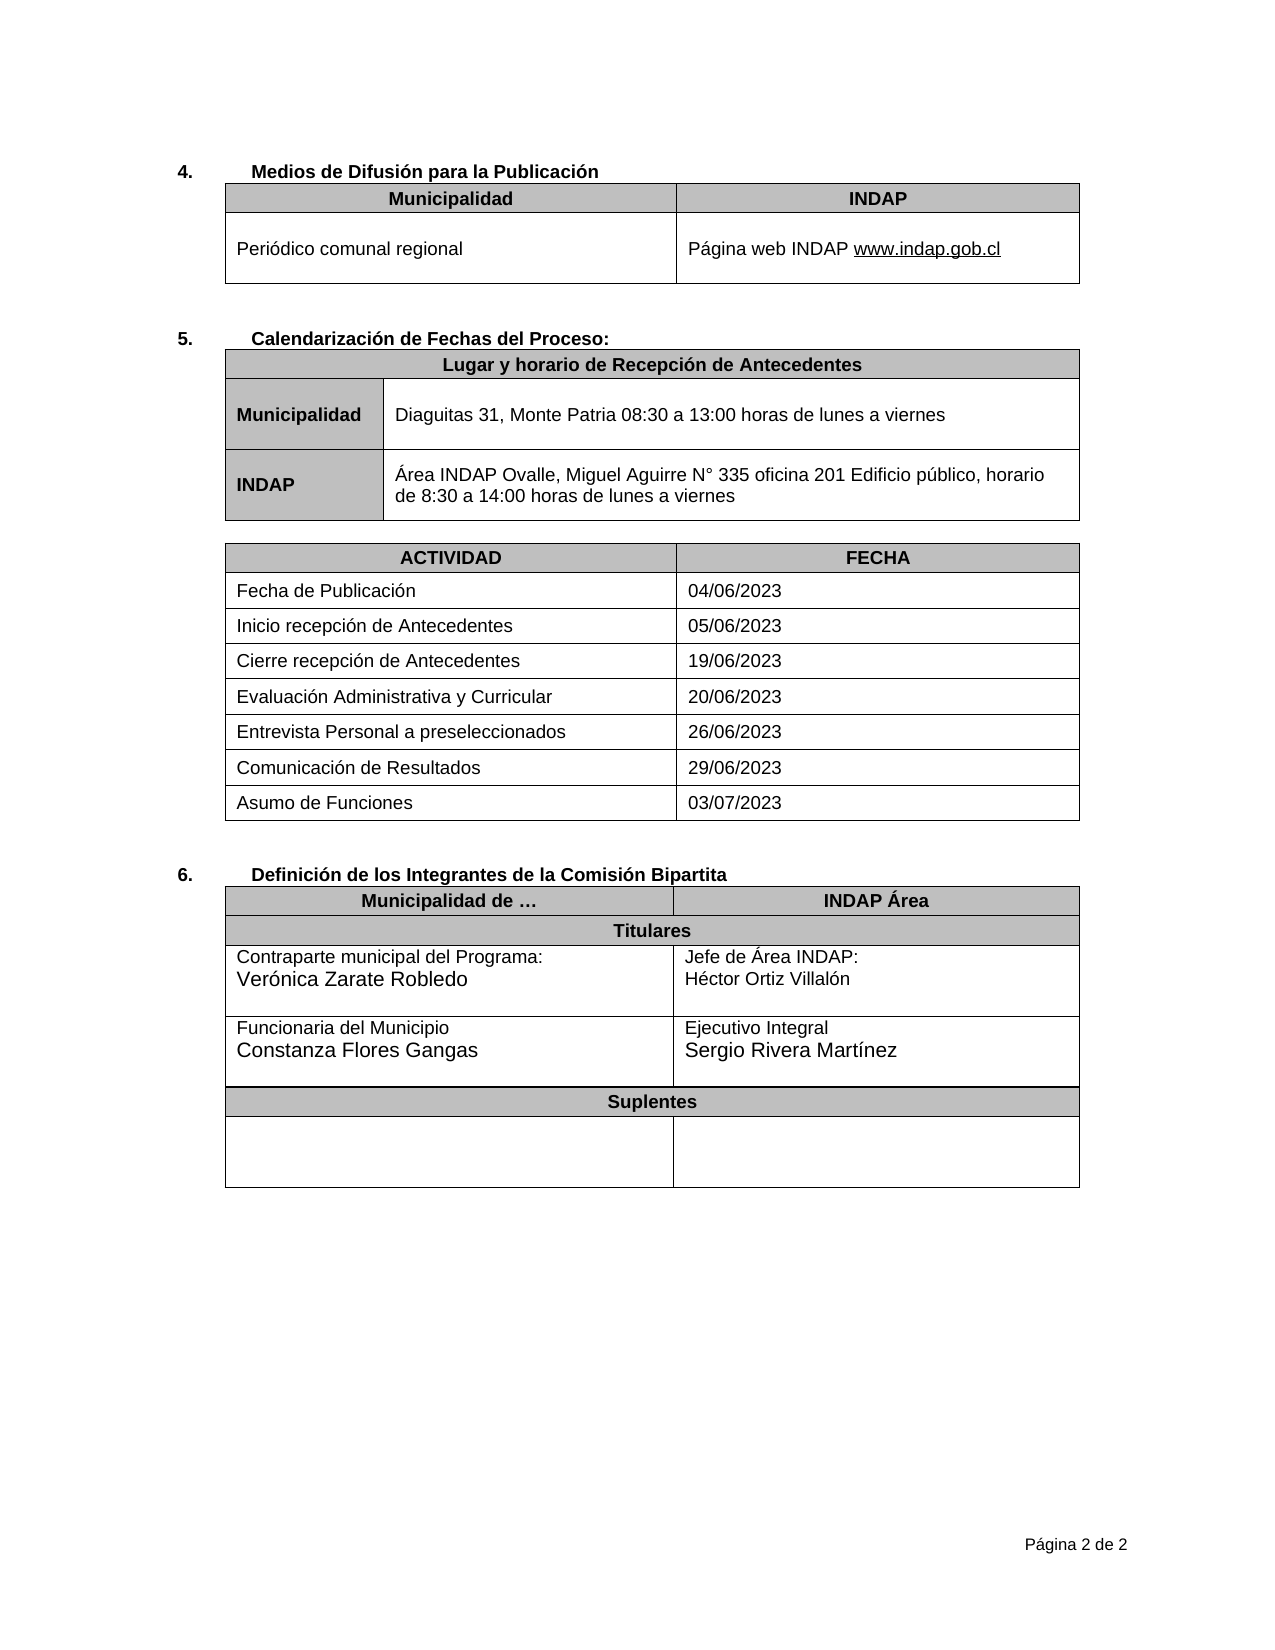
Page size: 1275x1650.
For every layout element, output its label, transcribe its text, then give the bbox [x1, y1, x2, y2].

table_cell 03/07/2023 [677, 786, 1079, 820]
list Medios de Difusión para la Publicación [177, 161, 1127, 183]
table_cell Municipalidad [226, 379, 383, 449]
table_cell 20/06/2023 [677, 679, 1079, 714]
table_header Municipalidad de … [226, 887, 673, 915]
table_header INDAP [677, 184, 1079, 212]
table_header Municipalidad [226, 184, 676, 212]
table_cell Titulares [226, 916, 1079, 945]
table_header Lugar y horario de Recepción de Antecedentes [226, 350, 1079, 378]
table_cell Ejecutivo Integral Sergio Rivera Martínez [674, 1017, 1079, 1086]
table_cell 29/06/2023 [677, 750, 1079, 784]
table_cell 26/06/2023 [677, 715, 1079, 749]
table_cell Área INDAP Ovalle, Miguel Aguirre N° 335 oficina 201 Edificio público, horario de 8:30 a 14:00 horas de lunes a viernes [384, 450, 1079, 520]
table_cell Comunicación de Resultados [226, 750, 676, 784]
table_cell [674, 1117, 1079, 1187]
table_cell 19/06/2023 [677, 644, 1079, 678]
table_cell 04/06/2023 [677, 573, 1079, 607]
list Definición de los Integrantes de la Comisión Bipartita [177, 864, 1127, 886]
table_cell Jefe de Área INDAP: Héctor Ortiz Villalón [674, 946, 1079, 1016]
table_cell Entrevista Personal a preseleccionados [226, 715, 676, 749]
table_cell Contraparte municipal del Programa: Verónica Zarate Robledo [226, 946, 673, 1016]
table_cell Periódico comunal regional [226, 213, 676, 283]
table_cell Cierre recepción de Antecedentes [226, 644, 676, 678]
table_cell Evaluación Administrativa y Curricular [226, 679, 676, 714]
table_cell Fecha de Publicación [226, 573, 676, 607]
table_header FECHA [677, 544, 1079, 572]
table_cell INDAP [226, 450, 383, 520]
table_cell Asumo de Funciones [226, 786, 676, 820]
table_cell Página web INDAP www.indap.gob.cl [677, 213, 1079, 283]
table_cell Funcionaria del Municipio Constanza Flores Gangas [226, 1017, 673, 1086]
table_cell [226, 1117, 673, 1187]
table_header ACTIVIDAD [226, 544, 676, 572]
table_cell Suplentes [226, 1088, 1079, 1116]
table_header INDAP Área [674, 887, 1079, 915]
list Calendarización de Fechas del Proceso: [177, 327, 1127, 349]
table_cell Inicio recepción de Antecedentes [226, 609, 676, 643]
table_cell Diaguitas 31, Monte Patria 08:30 a 13:00 horas de lunes a viernes [384, 379, 1079, 449]
table_cell 05/06/2023 [677, 609, 1079, 643]
